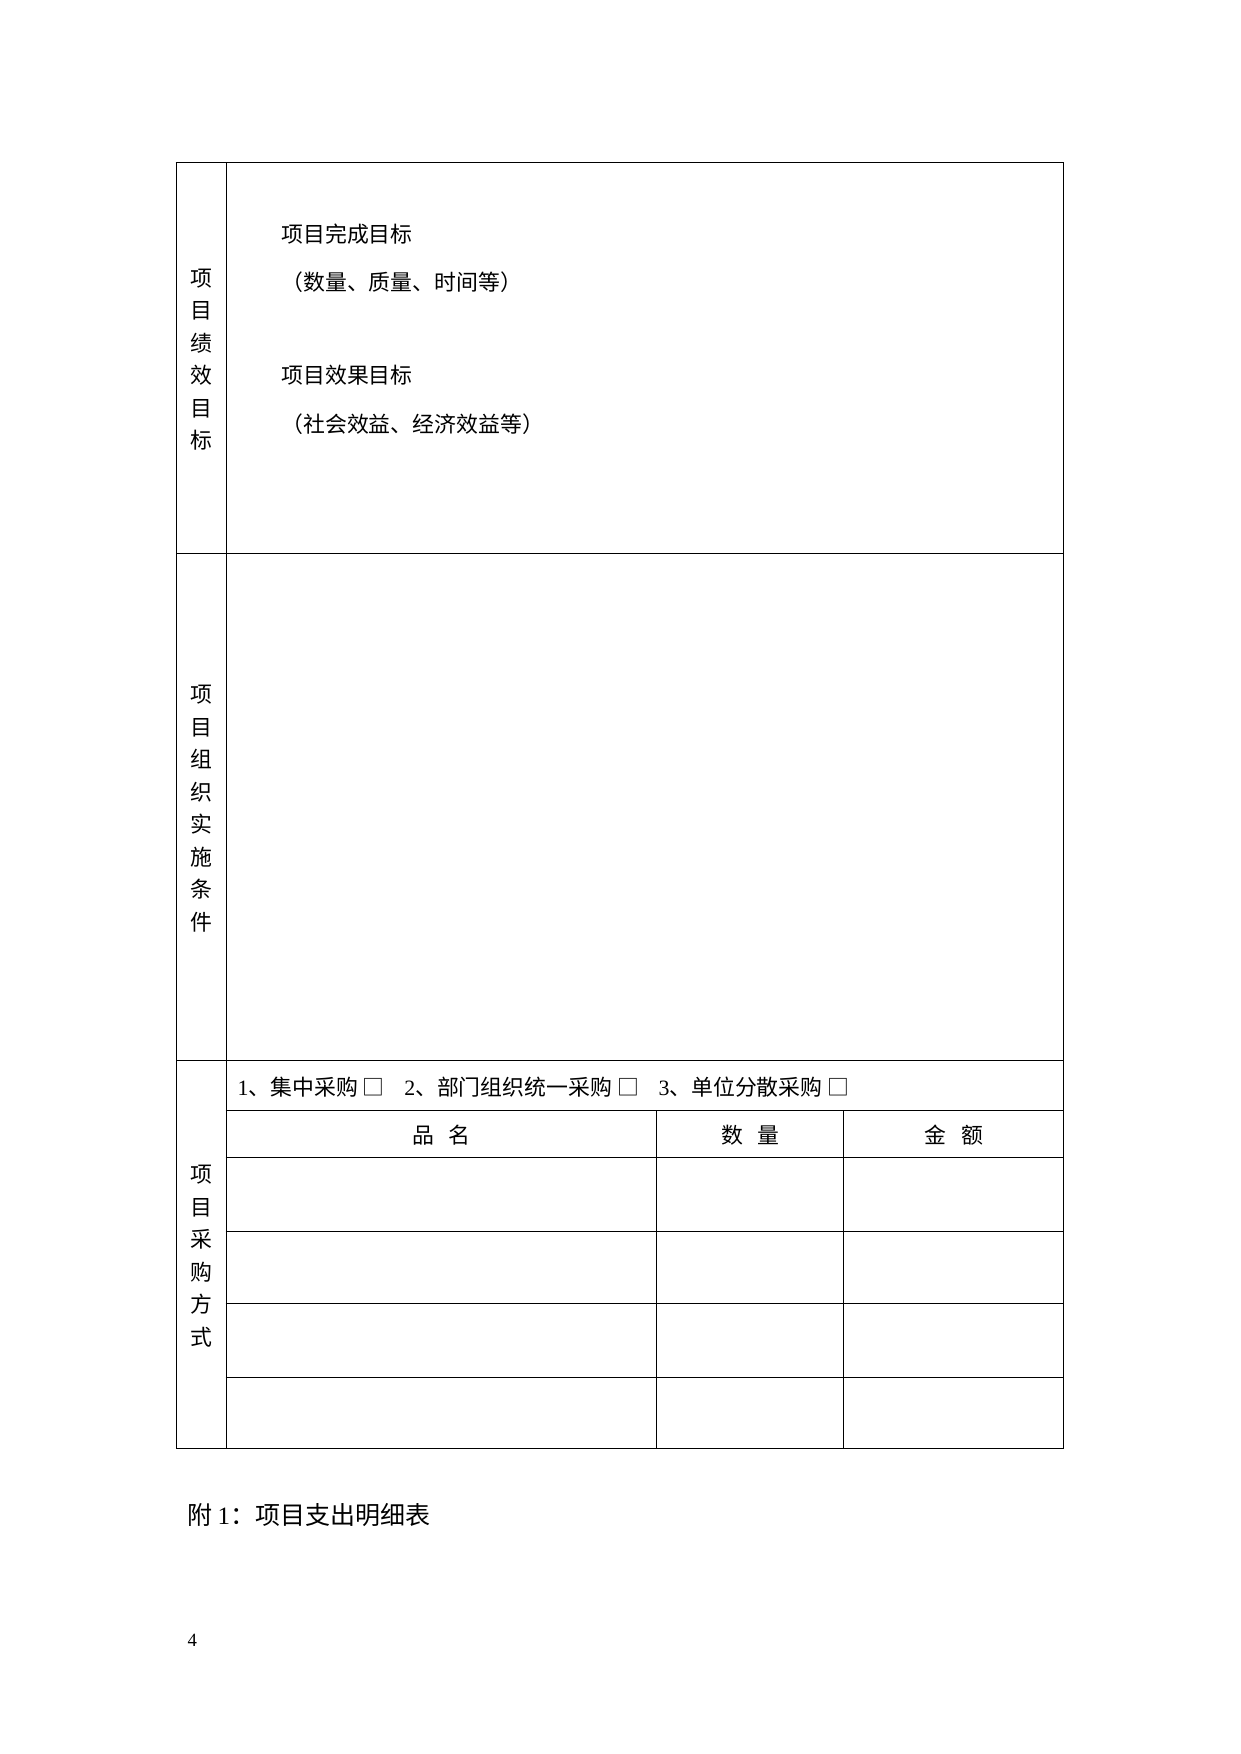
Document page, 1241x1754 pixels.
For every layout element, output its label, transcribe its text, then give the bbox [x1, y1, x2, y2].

text 附1：项目支出明细表 [187, 1481, 1053, 1546]
table_cell [657, 1232, 843, 1302]
table_cell 数 量 [657, 1111, 843, 1157]
table_cell [227, 1158, 656, 1231]
table_cell 项目采购方式 [177, 1061, 226, 1448]
table_cell 1、集中采购 □ 2、部门组织统一采购 □ 3、单位分散采购 □ [227, 1061, 1063, 1110]
table_cell [227, 554, 1063, 1060]
table_cell [227, 1304, 656, 1377]
table_cell [657, 1158, 843, 1231]
table_cell [227, 1232, 656, 1302]
table_cell [844, 1378, 1063, 1448]
table_cell 项目组织实施条件 [177, 554, 226, 1060]
table_cell [657, 1304, 843, 1377]
table_cell [844, 1304, 1063, 1377]
table_cell [844, 1232, 1063, 1302]
table_cell [657, 1378, 843, 1448]
table_cell 项目完成目标 （数量、质量、时间等） 项目效果目标 （社会效益、经济效益等） [227, 163, 1063, 553]
table_cell 品 名 [227, 1111, 656, 1157]
table_cell 金 额 [844, 1111, 1063, 1157]
table_cell [227, 1378, 656, 1448]
table_cell 项目绩效目标 [177, 163, 226, 553]
table_cell [844, 1158, 1063, 1231]
